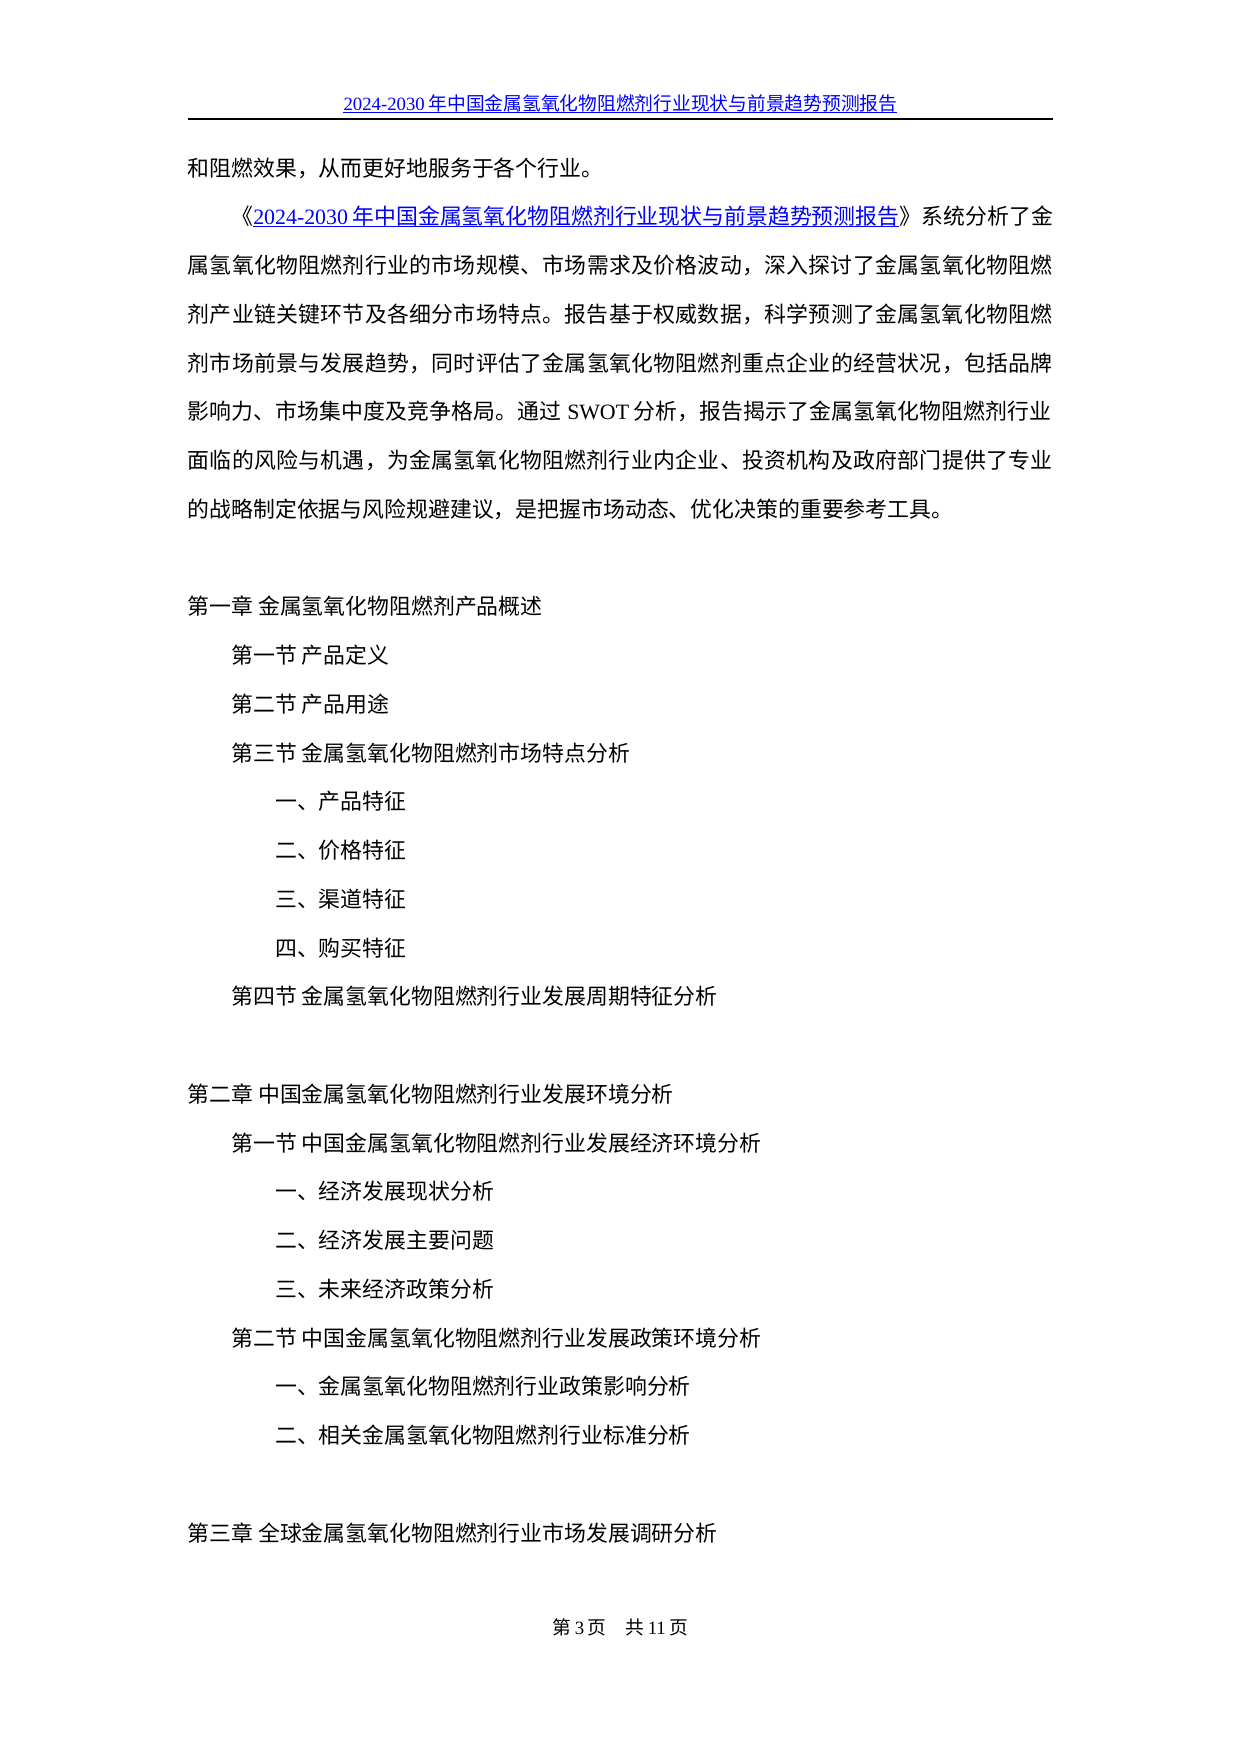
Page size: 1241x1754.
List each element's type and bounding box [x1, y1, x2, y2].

text [187, 150, 1053, 1548]
